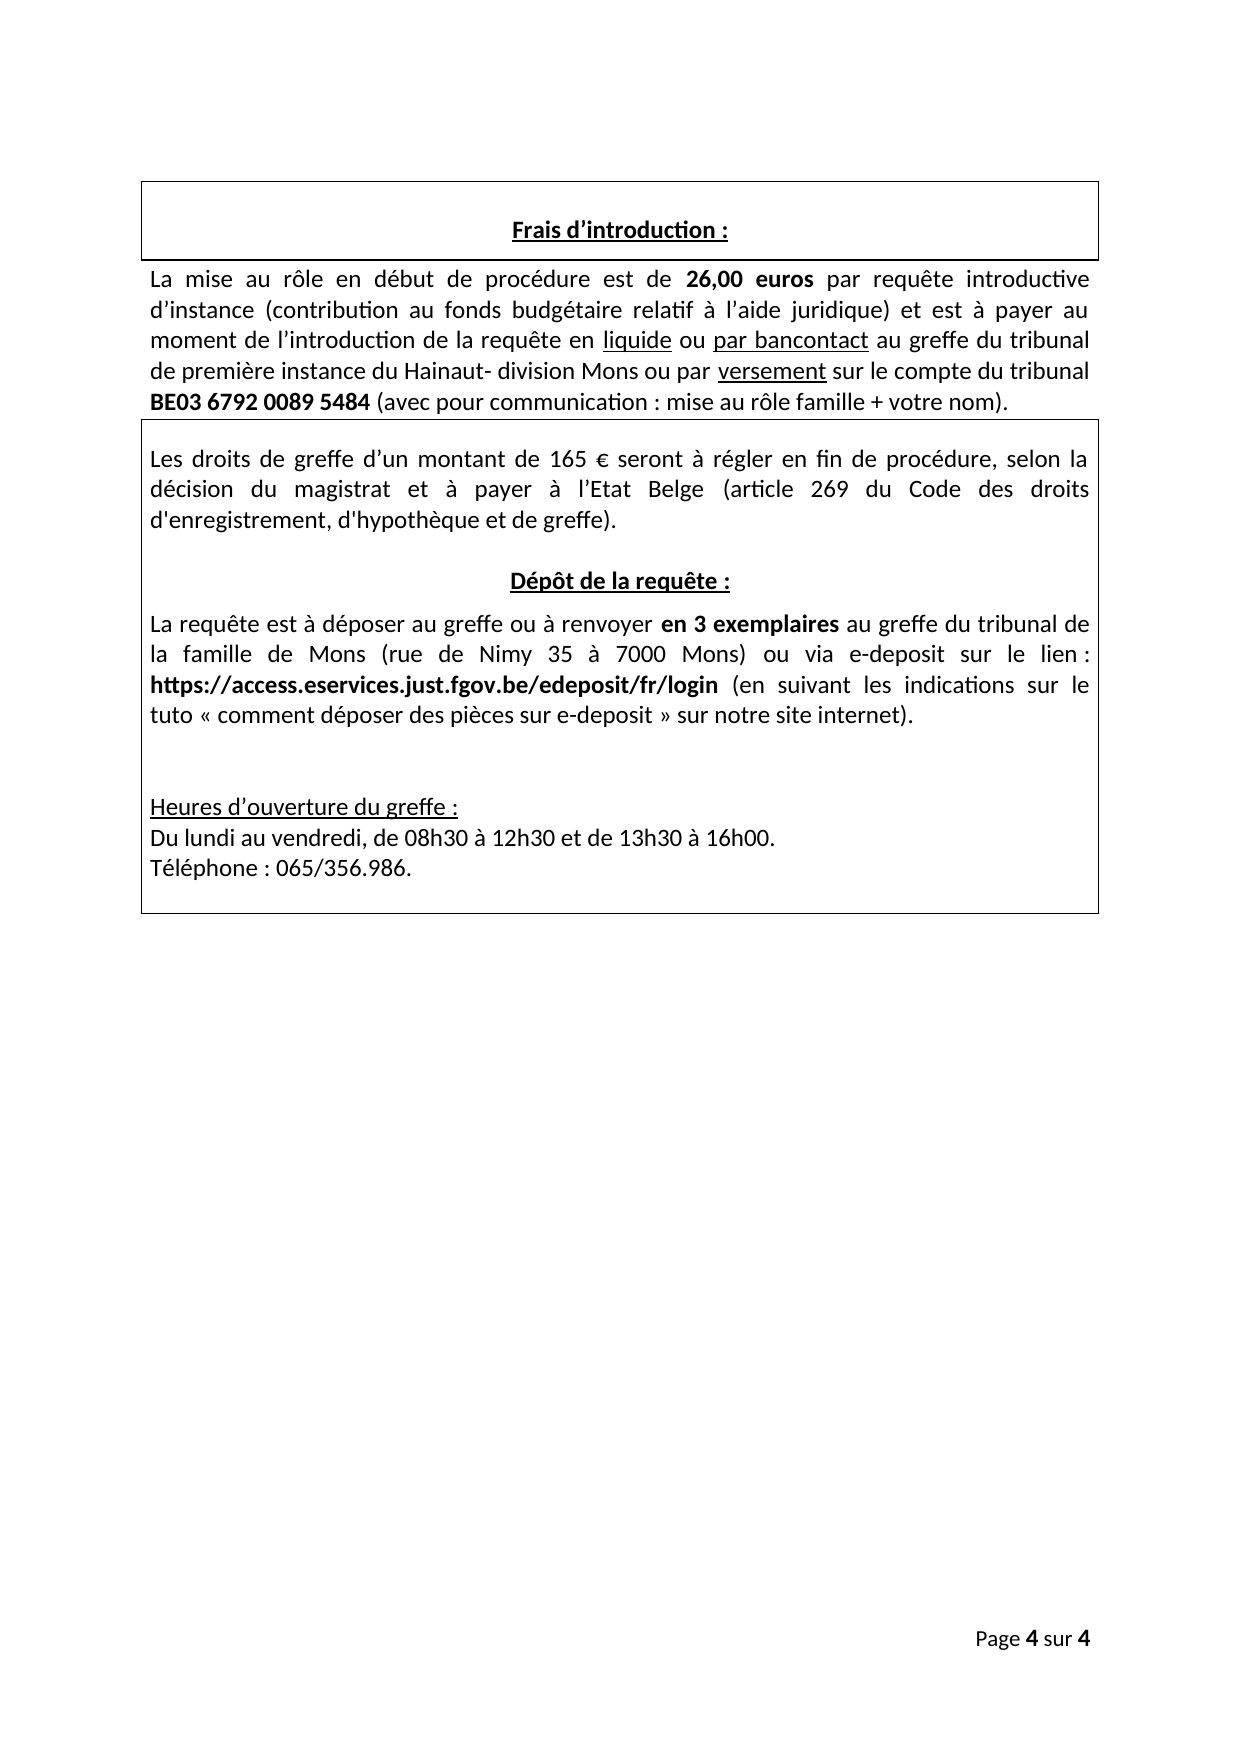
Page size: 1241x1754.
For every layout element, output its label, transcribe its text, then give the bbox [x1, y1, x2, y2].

text La mise au rôle en début de procédure est de 26,00 euros par requête introductive d’instance (contribution au fonds budgétaire relatif à l’aide juridique) et est à payer au moment de l’introduction de la requête en liquide ou par bancontact au greffe du tribunal de première instance du Hainaut- division Mons ou par versement sur le compte du tribunal BE03 6792 0089 5484 (avec pour communication : mise au rôle famille + votre nom). [141, 261, 1099, 419]
text Du lundi au vendredi, de 08h30 à 12h30 et de 13h30 à 16h00. [150, 822, 1090, 852]
text Téléphone : 065/356.986. [150, 852, 1090, 883]
text La requête est à déposer au greffe ou à renvoyer en 3 exemplaires au greffe du tribunal de la famille de Mons (rue de Nimy 35 à 7000 Mons) ou via e-deposit sur le lien : https://access.eservices.just.fgov.be/edeposit/fr/login (en suivant les indications sur le tuto « comment déposer des pièces sur e-deposit » sur notre site internet). [150, 608, 1090, 730]
text Dépôt de la requête : [150, 565, 1090, 595]
text Frais d’introduction : [150, 214, 1090, 245]
text Heures d’ouverture du greffe : [150, 791, 1090, 822]
text Les droits de greffe d’un montant de 165 € seront à régler en fin de procédure, selon la décision du magistrat et à payer à l’Etat Belge (article 269 du Code des droits d'enregistrement, d'hypothèque et de greffe). [150, 443, 1090, 534]
